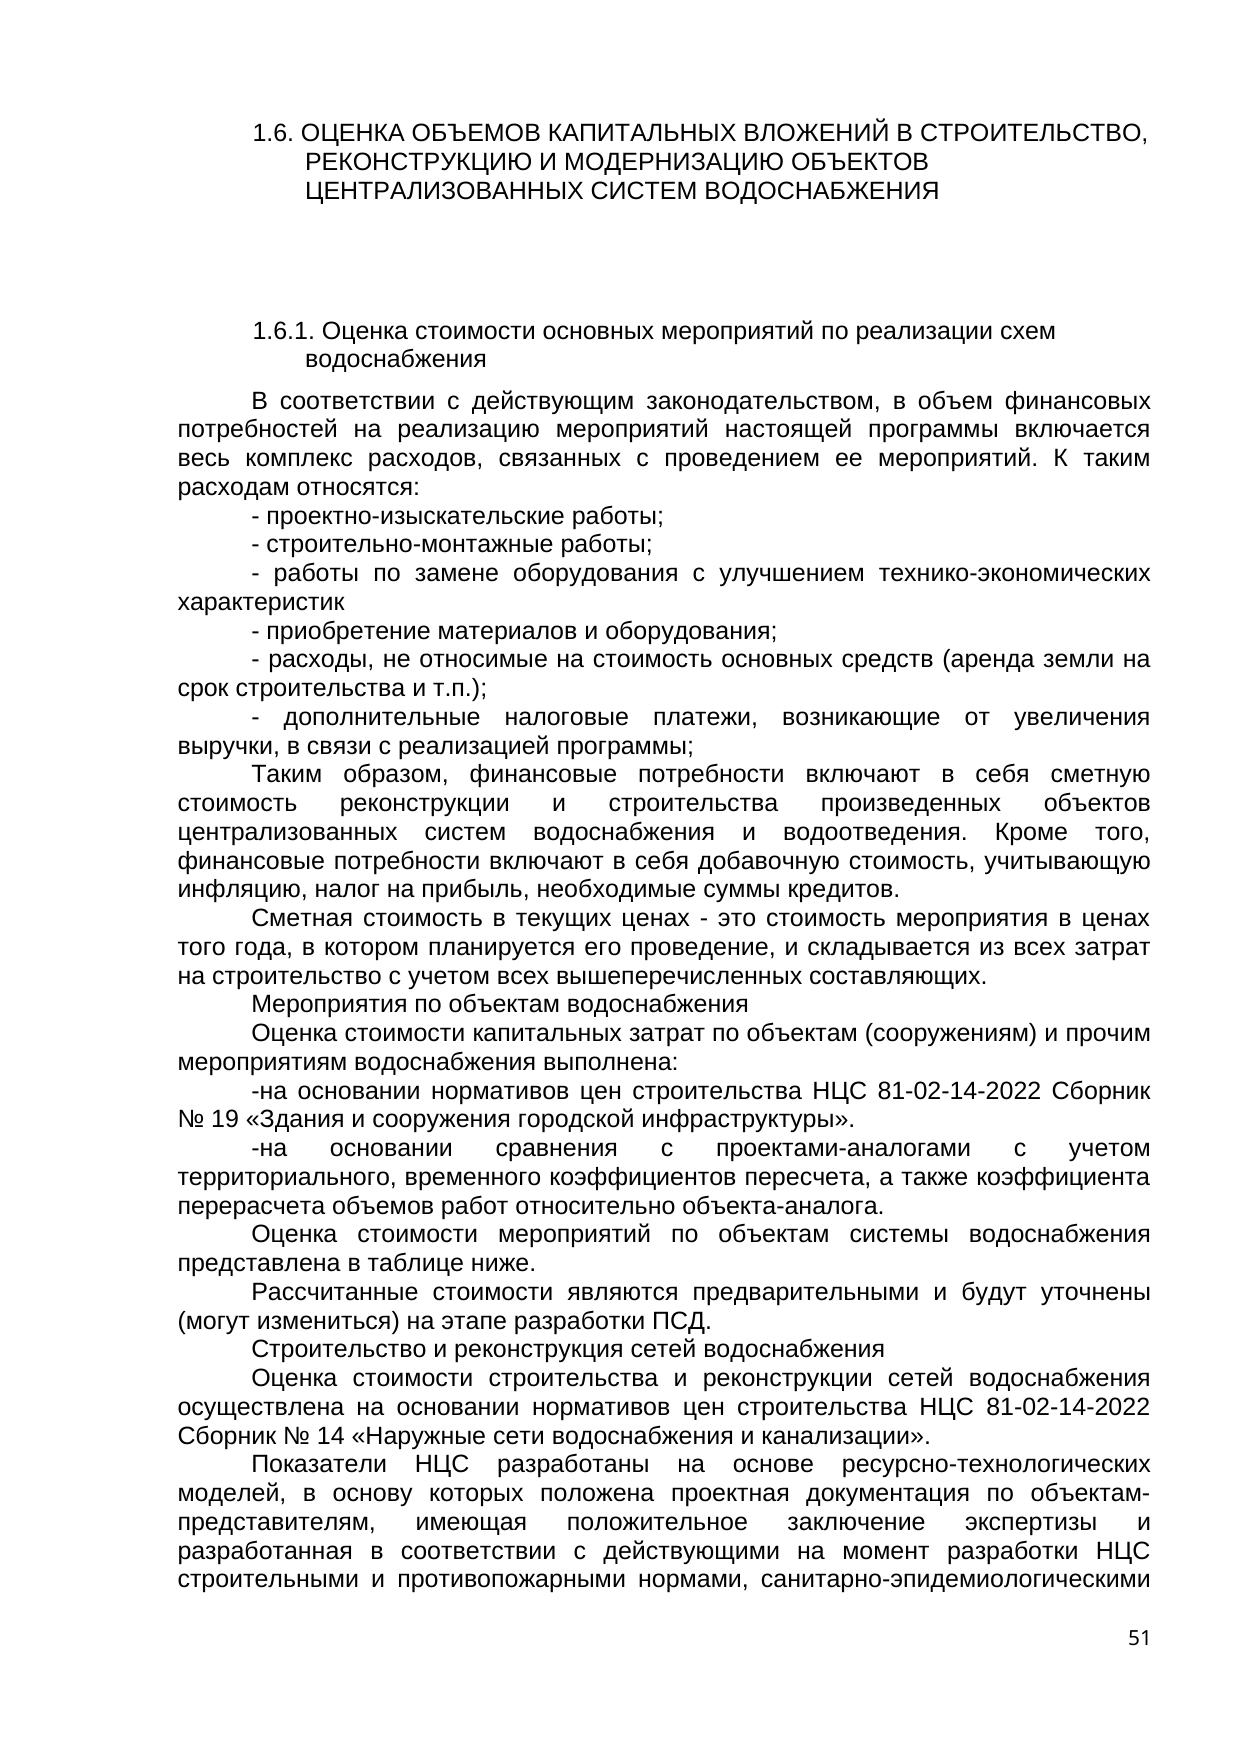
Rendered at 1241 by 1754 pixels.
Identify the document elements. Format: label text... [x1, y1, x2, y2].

text - расходы, не относимые на стоимость основных средств (аренда земли на срок строительства и т.п.); [177, 644, 1152, 702]
text Сметная стоимость в текущих ценах - это стоимость мероприятия в ценах того года, в котором планируется его проведение, и складывается из всех затрат на строительство с учетом всех вышеперечисленных составляющих. [177, 903, 1152, 989]
text Строительство и реконструкция сетей водоснабжения [177, 1334, 1152, 1363]
text Мероприятия по объектам водоснабжения [177, 989, 1152, 1018]
text - дополнительные налоговые платежи, возникающие от увеличения выручки, в связи с реализацией программы; [177, 702, 1152, 759]
text - проектно-изыскательские работы; [177, 501, 1152, 529]
text - строительно-монтажные работы; [177, 529, 1152, 558]
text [177, 1449, 1152, 1593]
text Рассчитанные стоимости являются предварительными и будут уточнены (могут измениться) на этапе разработки ПСД. [177, 1277, 1152, 1334]
text Оценка стоимости мероприятий по объектам системы водоснабжения представлена в таблице ниже. [177, 1219, 1152, 1277]
text -на основании сравнения с проектами-аналогами с учетом территориального, временного коэффициентов пересчета, а также коэффициента перерасчета объемов работ относительно объекта-аналога. [177, 1133, 1152, 1219]
text В соответствии с действующим законодательством, в объем финансовых потребностей на реализацию мероприятий настоящей программы включается весь комплекс расходов, связанных с проведением ее мероприятий. К таким расходам относятся: [177, 386, 1152, 501]
text - работы по замене оборудования с улучшением технико-экономических характеристик [177, 558, 1152, 616]
list 1.6.1. Оценка стоимости основных мероприятий по реализации схем водоснабжения [252, 316, 1152, 373]
text Оценка стоимости строительства и реконструкции сетей водоснабжения осуществлена на основании нормативов цен строительства НЦС 81-02-14-2022 Сборник № 14 «Наружные сети водоснабжения и канализации». [177, 1363, 1152, 1449]
text - приобретение материалов и оборудования; [177, 616, 1152, 644]
text Оценка стоимости капитальных затрат по объектам (сооружениям) и прочим мероприятиям водоснабжения выполнена: [177, 1018, 1152, 1076]
text Таким образом, финансовые потребности включают в себя сметную стоимость реконструкции и строительства произведенных объектов централизованных систем водоснабжения и водоотведения. Кроме того, финансовые потребности включают в себя добавочную стоимость, учитывающую инфляцию, налог на прибыль, необходимые суммы кредитов. [177, 759, 1152, 903]
list 1.6. ОЦЕНКА ОБЪЕМОВ КАПИТАЛЬНЫХ ВЛОЖЕНИЙ В СТРОИТЕЛЬСТВО, РЕКОНСТРУКЦИЮ И МОДЕРНИЗАЦИЮ ОБЪЕКТОВ ЦЕНТРАЛИЗОВАННЫХ СИСТЕМ ВОДОСНАБЖЕНИЯ [252, 118, 1152, 204]
text -на основании нормативов цен строительства НЦС 81-02-14-2022 Сборник № 19 «Здания и сооружения городской инфраструктуры». [177, 1076, 1152, 1133]
